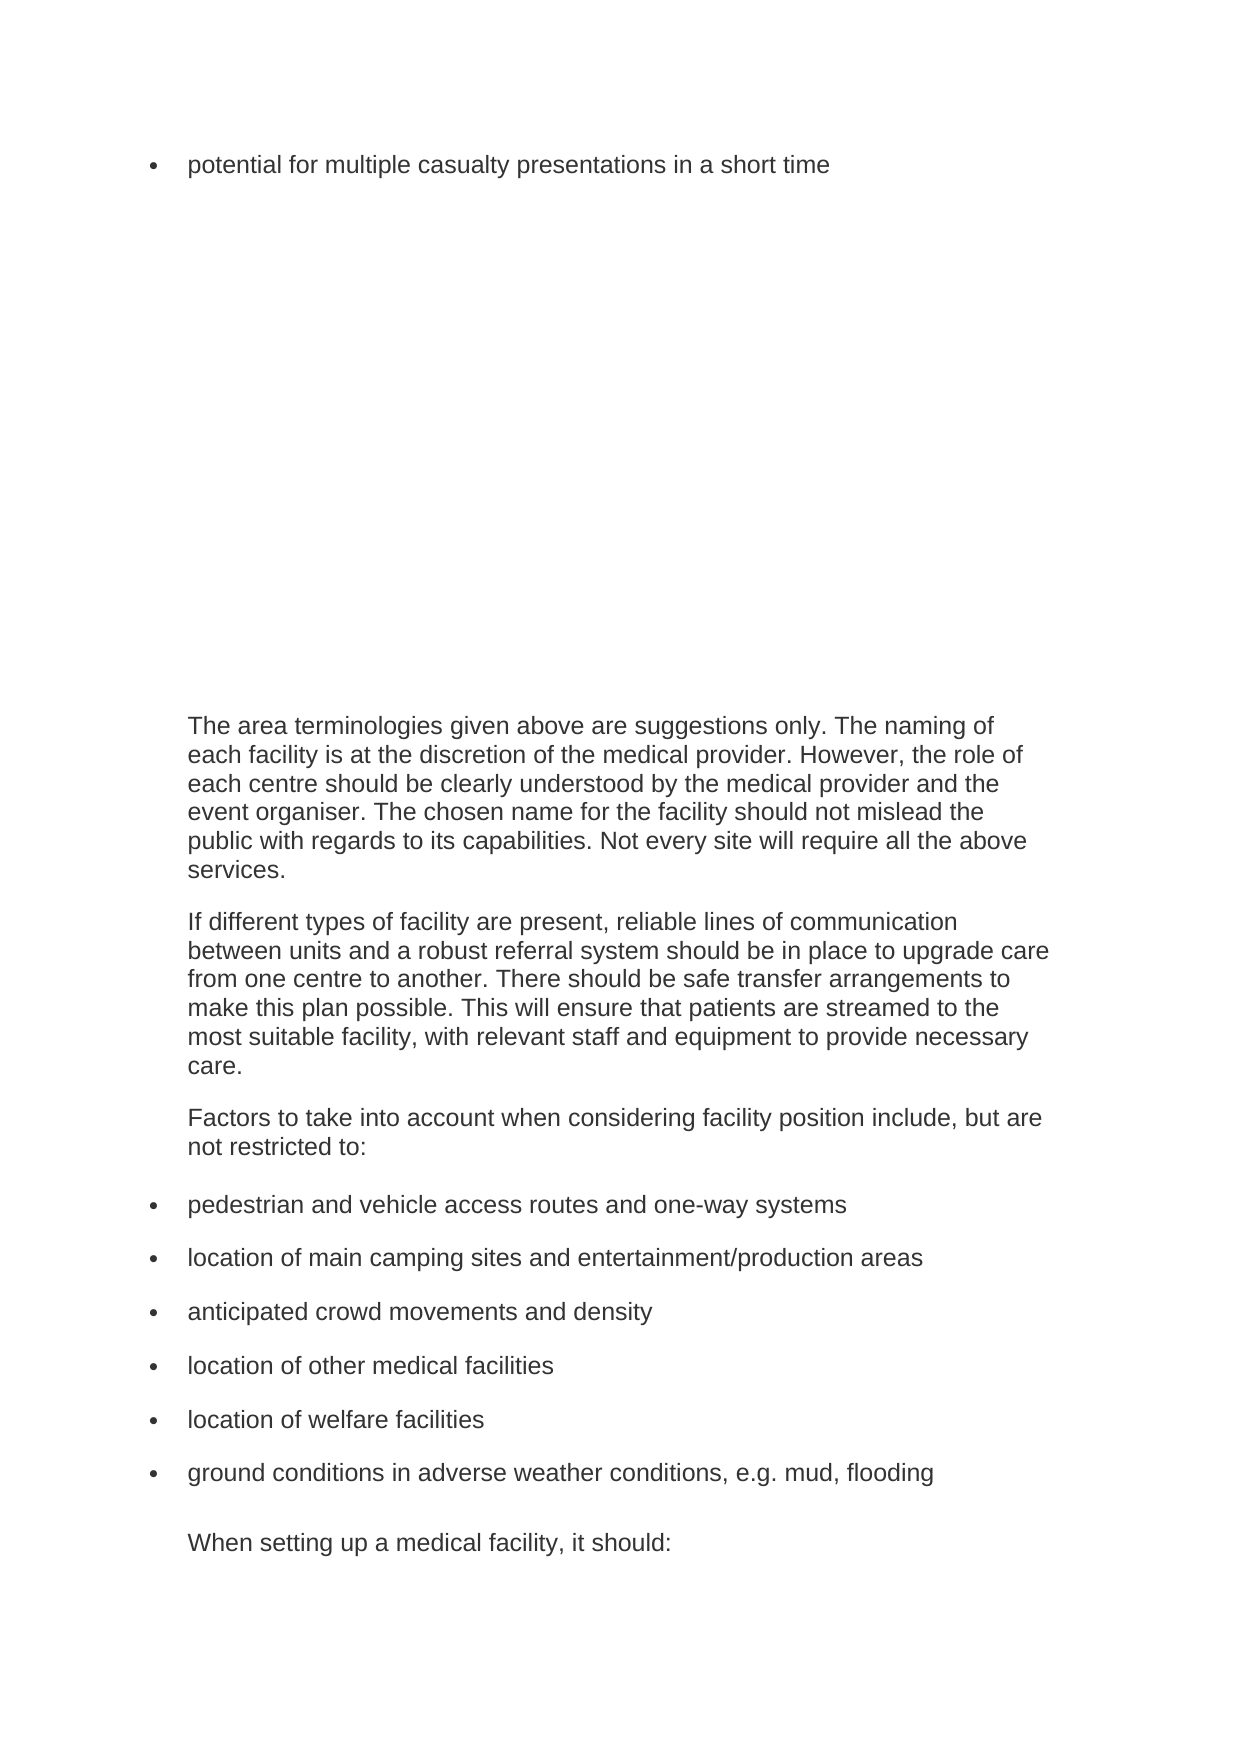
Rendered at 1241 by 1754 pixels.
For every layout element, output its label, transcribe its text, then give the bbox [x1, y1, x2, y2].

list pedestrian and vehicle access routes and one-way systems [150, 1189, 1053, 1218]
list anticipated crowd movements and density [150, 1297, 1053, 1326]
list ground conditions in adverse weather conditions, e.g. mud, flooding [150, 1458, 1053, 1487]
text If different types of facility are present, reliable lines of communication between units and a robust referral system should be in place to upgrade care from one centre to another. There should be safe transfer arrangements to make this plan possible. This will ensure that patients are streamed to the most suitable facility, with relevant staff and equipment to provide necessary care. [187, 907, 1053, 1079]
text When setting up a medical facility, it should: [187, 1528, 1053, 1556]
text The area terminologies given above are suggestions only. The naming of each facility is at the discretion of the medical provider. However, the role of each centre should be clearly understood by the medical provider and the event organiser. The chosen name for the facility should not mislead the public with regards to its capabilities. Not every site will require all the above services. [187, 711, 1053, 883]
text Factors to take into account when considering facility position include, but are not restricted to: [187, 1103, 1053, 1160]
list location of main camping sites and entertainment/production areas [150, 1243, 1053, 1272]
list location of welfare facilities [150, 1404, 1053, 1433]
list location of other medical facilities [150, 1351, 1053, 1379]
list potential for multiple casualty presentations in a short time [150, 150, 1053, 179]
